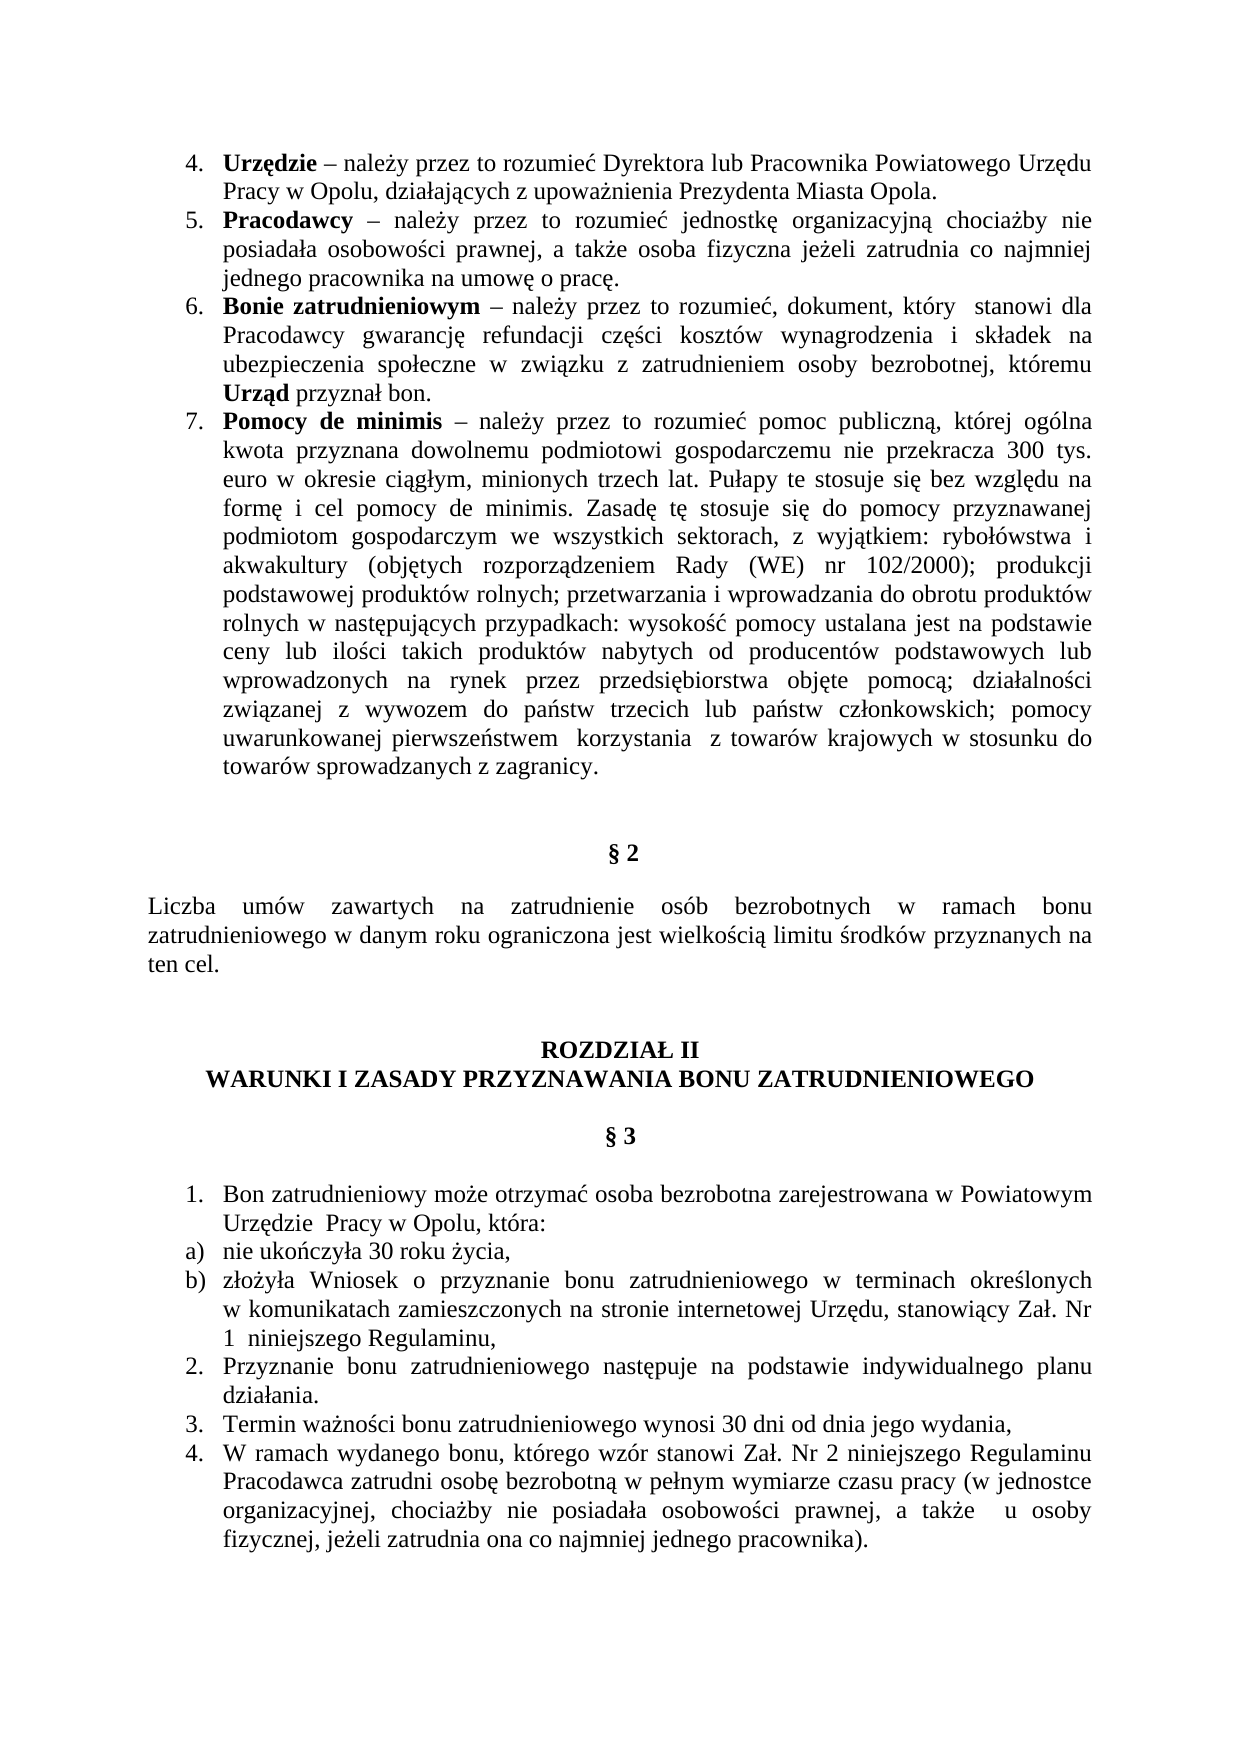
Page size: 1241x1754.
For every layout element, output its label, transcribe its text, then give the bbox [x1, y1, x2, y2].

text § 2 [148, 838, 1093, 866]
list W ramach wydanego bonu, którego wzór stanowi Zał. Nr 2 niniejszego Regulaminu Pracodawca zatrudni osobę bezrobotną w pełnym wymiarze czasu pracy (w jednostce organizacyjnej, chociażby nie posiadała osobowości prawnej, a także u osoby fizycznej, jeżeli zatrudnia ona co najmniej jednego pracownika). [185, 1438, 1093, 1553]
text Liczba umów zawartych na zatrudnienie osób bezrobotnych w ramach bonu zatrudnieniowego w danym roku ograniczona jest wielkością limitu środków przyznanych na ten cel. [148, 891, 1093, 978]
list Termin ważności bonu zatrudnieniowego wynosi 30 dni od dnia jego wydania, [185, 1409, 1093, 1438]
text § 3 [148, 1121, 1093, 1150]
list Pracodawcy – należy przez to rozumieć jednostkę organizacyjną chociażby nie posiadała osobowości prawnej, a także osoba fizyczna jeżeli zatrudnia co najmniej jednego pracownika na umowę o pracę. [185, 205, 1093, 291]
text WARUNKI I ZASADY PRZYZNAWANIA BONU ZATRUDNIENIOWEGO [148, 1064, 1093, 1093]
text ROZDZIAŁ II [148, 1035, 1093, 1064]
list Pomocy de minimis – należy przez to rozumieć pomoc publiczną, której ogólna kwota przyznana dowolnemu podmiotowi gospodarczemu nie przekracza 300 tys. euro w okresie ciągłym, minionych trzech lat. Pułapy te stosuje się bez względu na formę i cel pomocy de minimis. Zasadę tę stosuje się do pomocy przyznawanej podmiotom gospodarczym we wszystkich sektorach, z wyjątkiem: rybołówstwa i akwakultury (objętych rozporządzeniem Rady (WE) nr 102/2000); produkcji podstawowej produktów rolnych; przetwarzania i wprowadzania do obrotu produktów rolnych w następujących przypadkach: wysokość pomocy ustalana jest na podstawie ceny lub ilości takich produktów nabytych od producentów podstawowych lub wprowadzonych na rynek przez przedsiębiorstwa objęte pomocą; działalności związanej z wywozem do państw trzecich lub państw członkowskich; pomocy uwarunkowanej pierwszeństwem korzystania z towarów krajowych w stosunku do towarów sprowadzanych z zagranicy. [185, 406, 1093, 780]
list Urzędzie – należy przez to rozumieć Dyrektora lub Pracownika Powiatowego Urzędu Pracy w Opolu, działających z upoważnienia Prezydenta Miasta Opola. [185, 148, 1093, 205]
list Bon zatrudnieniowy może otrzymać osoba bezrobotna zarejestrowana w Powiatowym Urzędzie Pracy w Opolu, która: [185, 1179, 1093, 1236]
list nie ukończyła 30 roku życia, [185, 1236, 1093, 1265]
list Bonie zatrudnieniowym – należy przez to rozumieć, dokument, który stanowi dla Pracodawcy gwarancję refundacji części kosztów wynagrodzenia i składek na ubezpieczenia społeczne w związku z zatrudnieniem osoby bezrobotnej, któremu Urząd przyznał bon. [185, 291, 1093, 406]
list Przyznanie bonu zatrudnieniowego następuje na podstawie indywidualnego planu działania. [185, 1351, 1093, 1409]
list złożyła Wniosek o przyznanie bonu zatrudnieniowego w terminach określonych w komunikatach zamieszczonych na stronie internetowej Urzędu, stanowiący Zał. Nr 1 niniejszego Regulaminu, [185, 1265, 1093, 1351]
